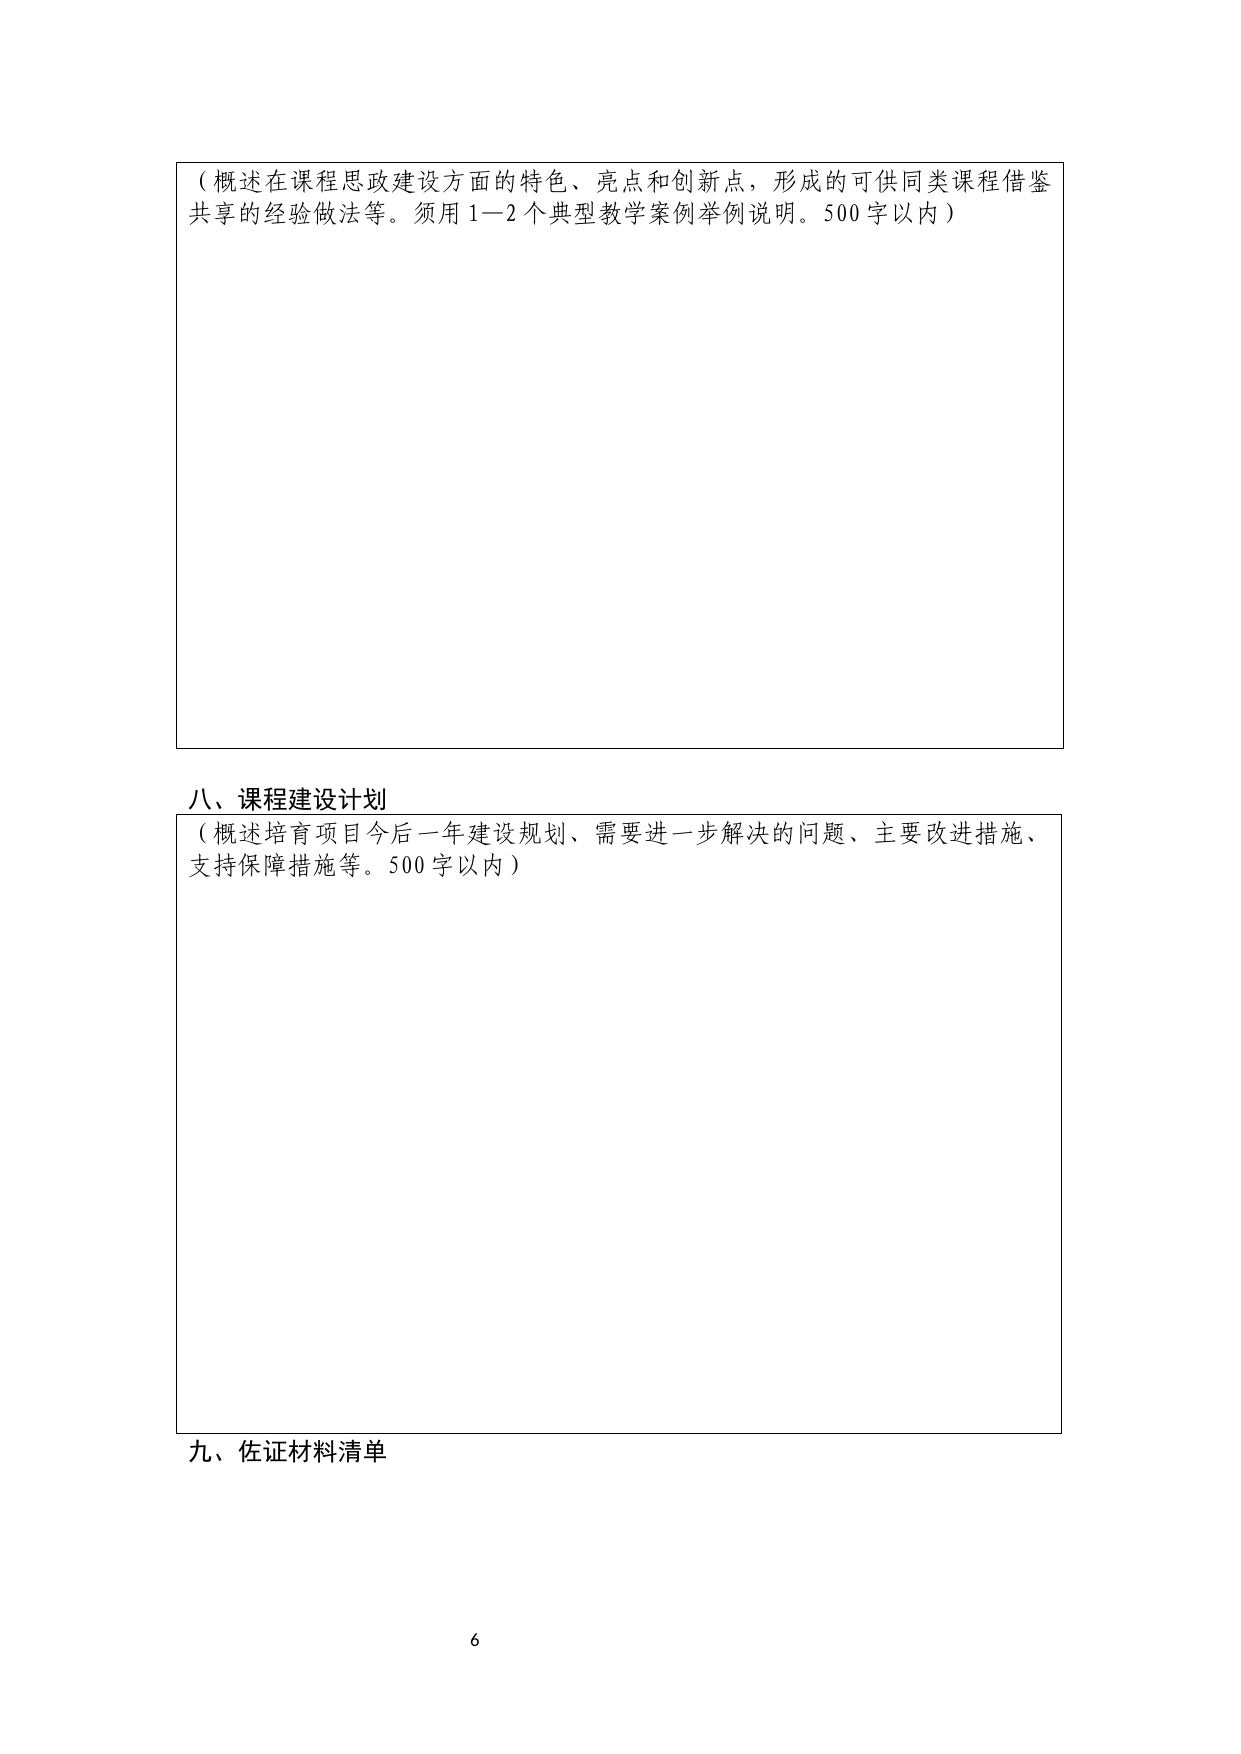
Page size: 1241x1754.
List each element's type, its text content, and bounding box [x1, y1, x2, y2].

list 九、佐证材料清单 [187, 1434, 1053, 1466]
list 八、课程建设计划 [187, 782, 1053, 814]
table_header （概述在课程思政建设方面的特色、亮点和创新点，形成的可供同类课程借鉴共享的经验做法等。须用1—2个典型教学案例举例说明。500字以内） [177, 163, 1063, 748]
table_header （概述培育项目今后一年建设规划、需要进一步解决的问题、主要改进措施、支持保障措施等。500字以内） [177, 815, 1061, 1433]
